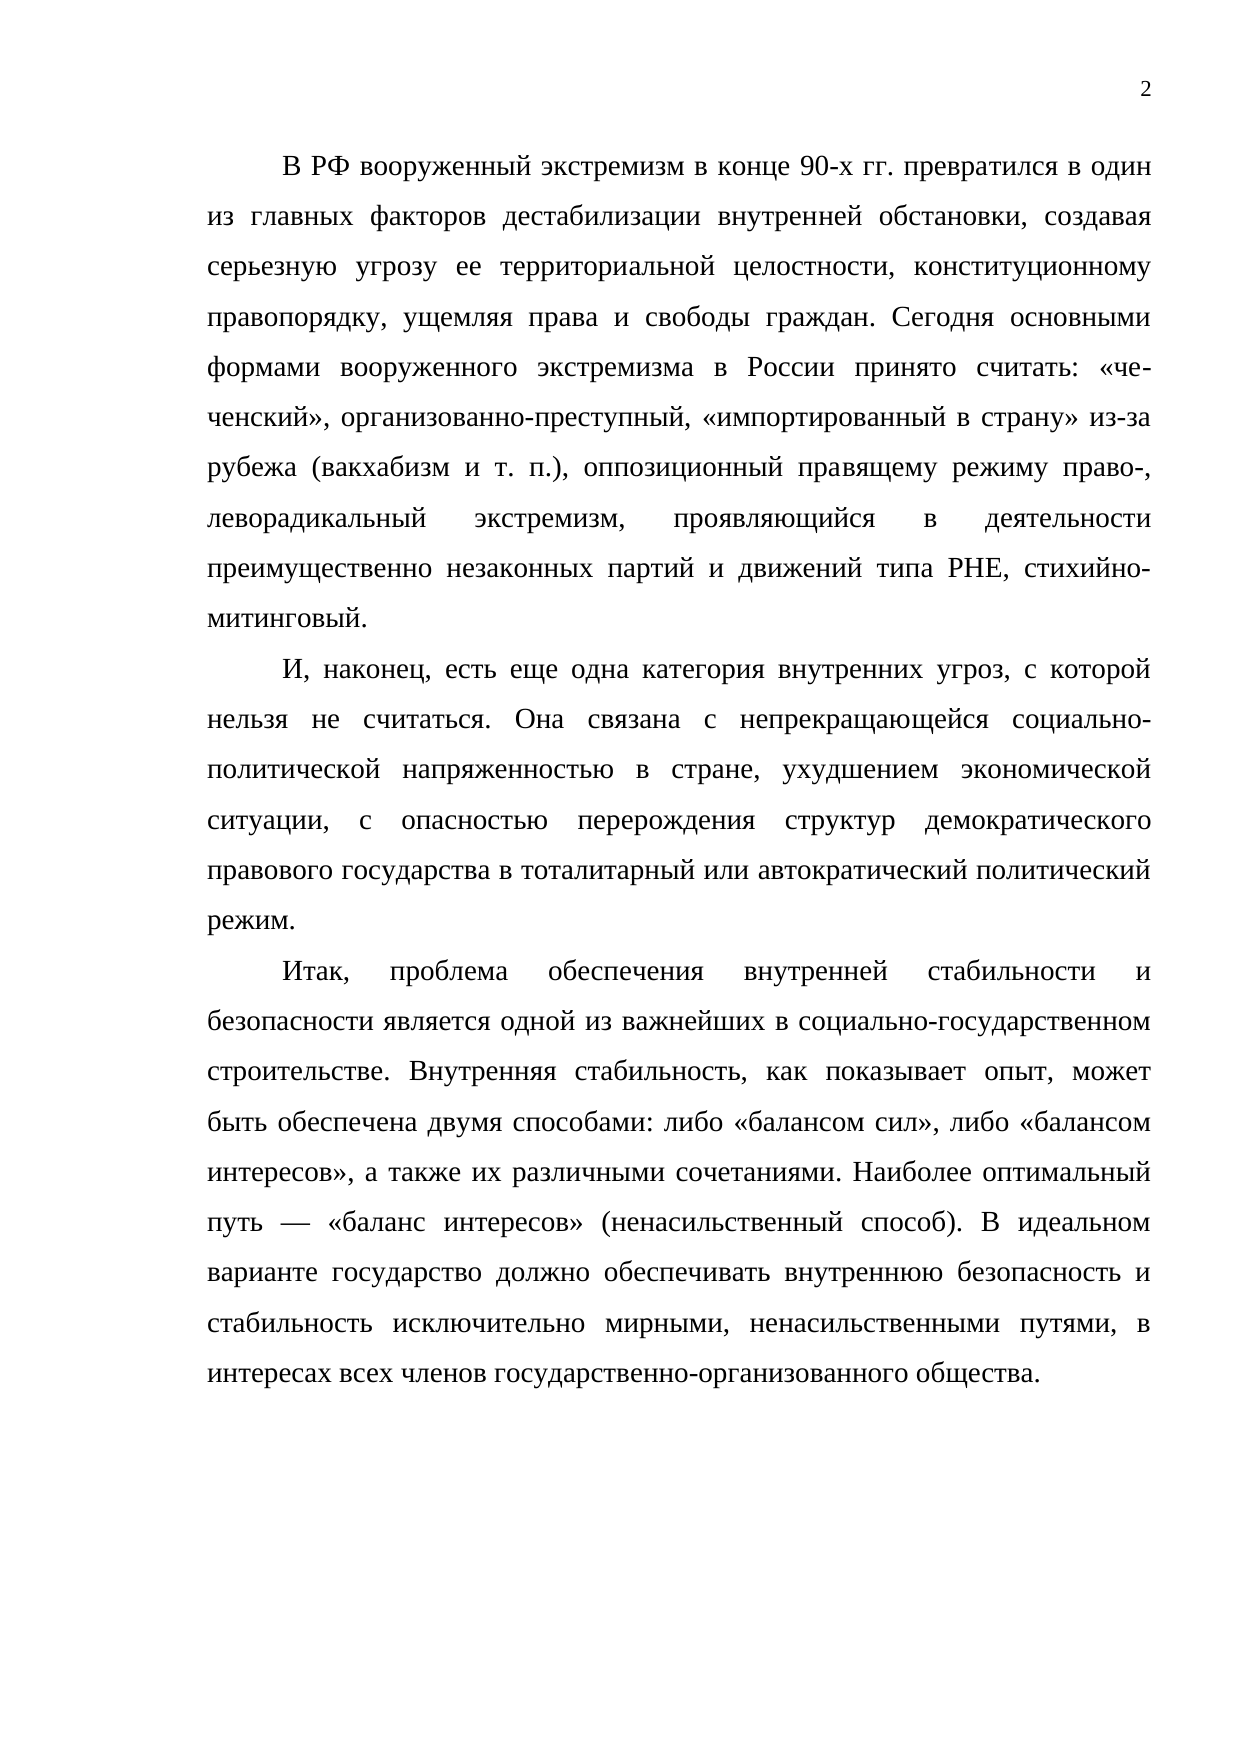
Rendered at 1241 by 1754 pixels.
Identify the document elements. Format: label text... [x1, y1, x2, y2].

text И, наконец, есть еще одна категория внутренних угроз, с которой нельзя не считаться. Она связана с непрекращающейся социально-политической напряженностью в стране, ухудшением экономической ситуации, с опасностью перерождения структур демократического правового государства в тоталитарный или автократический политический режим. [207, 651, 1152, 936]
text В РФ вооруженный экстремизм в конце 90-х гг. превратился в один из главных факторов дестабилизации внутренней обстановки, создавая серьезную угрозу ее территориальной целостности, конституционному правопорядку, ущемляя права и свободы граждан. Сегодня основными формами вооруженного экстремизма в России принято считать: «чеченский», организованно-преступный, «импортированный в страну» из-за рубежа (вакхабизм и т. п.), оппозиционный правящему режиму право-, леворадикальный экстремизм, проявляющийся в деятельности преимущественно незаконных партий и движений типа РНЕ, стихийно-митинговый. [207, 148, 1152, 634]
text Итак, проблема обеспечения внутренней стабильности и безопасности является одной из важнейших в социально-государственном строительстве. Внутренняя стабильность, как показывает опыт, может быть обеспечена двумя способами: либо «балансом сил», либо «балансом интересов», а также их различными сочетаниями. Наиболее оптимальный путь — «баланс интересов» (ненасильственный способ). В идеальном варианте государство должно обеспечивать внутреннюю безопасность и стабильность исключительно мирными, ненасильственными путями, в интересах всех членов государственно-организованного общества. [207, 953, 1152, 1389]
